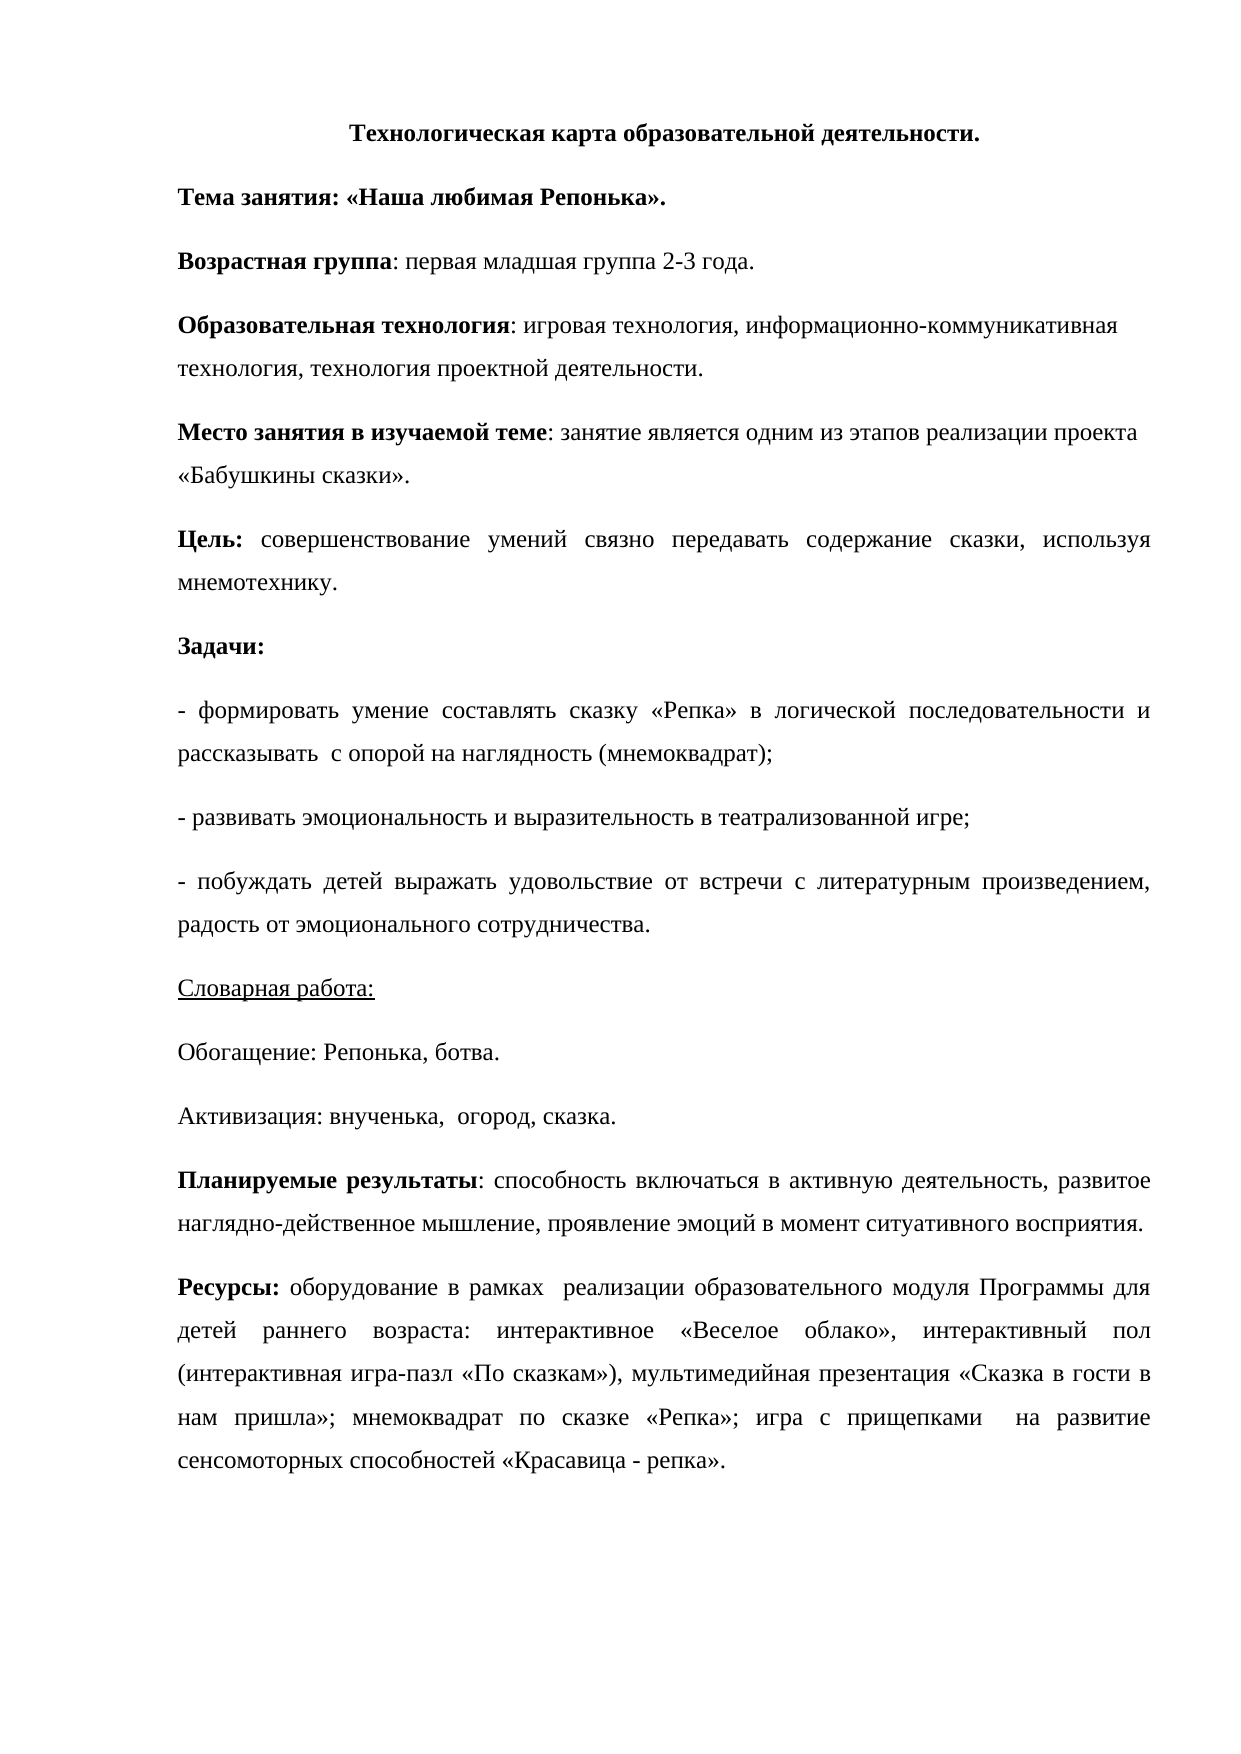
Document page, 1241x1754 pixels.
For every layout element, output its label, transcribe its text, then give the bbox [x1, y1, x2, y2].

text Планируемые результаты: способность включаться в активную деятельность, развитое наглядно-действенное мышление, проявление эмоций в момент ситуативного восприятия. [177, 1165, 1152, 1237]
text Активизация: внученька, огород, сказка. [177, 1101, 1152, 1130]
text - побуждать детей выражать удовольствие от встречи с литературным произведением, радость от эмоционального сотрудничества. [177, 866, 1152, 938]
text Возрастная группа: первая младшая группа 2-3 года. [177, 246, 1152, 275]
text Технологическая карта образовательной деятельности. [177, 118, 1152, 147]
text Цель: совершенствование умений связно передавать содержание сказки, используя мнемотехнику. [177, 524, 1152, 596]
text Словарная работа: [177, 973, 1152, 1002]
text Место занятия в изучаемой теме: занятие является одним из этапов реализации проекта «Бабушкины сказки». [177, 417, 1152, 489]
text - развивать эмоциональность и выразительность в театрализованной игре; [177, 802, 1152, 831]
text - формировать умение составлять сказку «Репка» в логической последовательности и рассказывать с опорой на наглядность (мнемоквадрат); [177, 695, 1152, 767]
text Задачи: [177, 631, 1152, 660]
text Образовательная технология: игровая технология, информационно-коммуникативная технология, технология проектной деятельности. [177, 310, 1152, 382]
text Обогащение: Репонька, ботва. [177, 1037, 1152, 1066]
text Ресурсы: оборудование в рамках реализации образовательного модуля Программы для детей раннего возраста: интерактивное «Веселое облако», интерактивный пол (интерактивная игра-пазл «По сказкам»), мультимедийная презентация «Сказка в гости в нам пришла»; мнемоквадрат по сказке «Репка»; игра с прищепками на развитие сенсомоторных способностей «Красавица - репка». [177, 1272, 1152, 1473]
text Тема занятия: «Наша любимая Репонька». [177, 182, 1152, 211]
